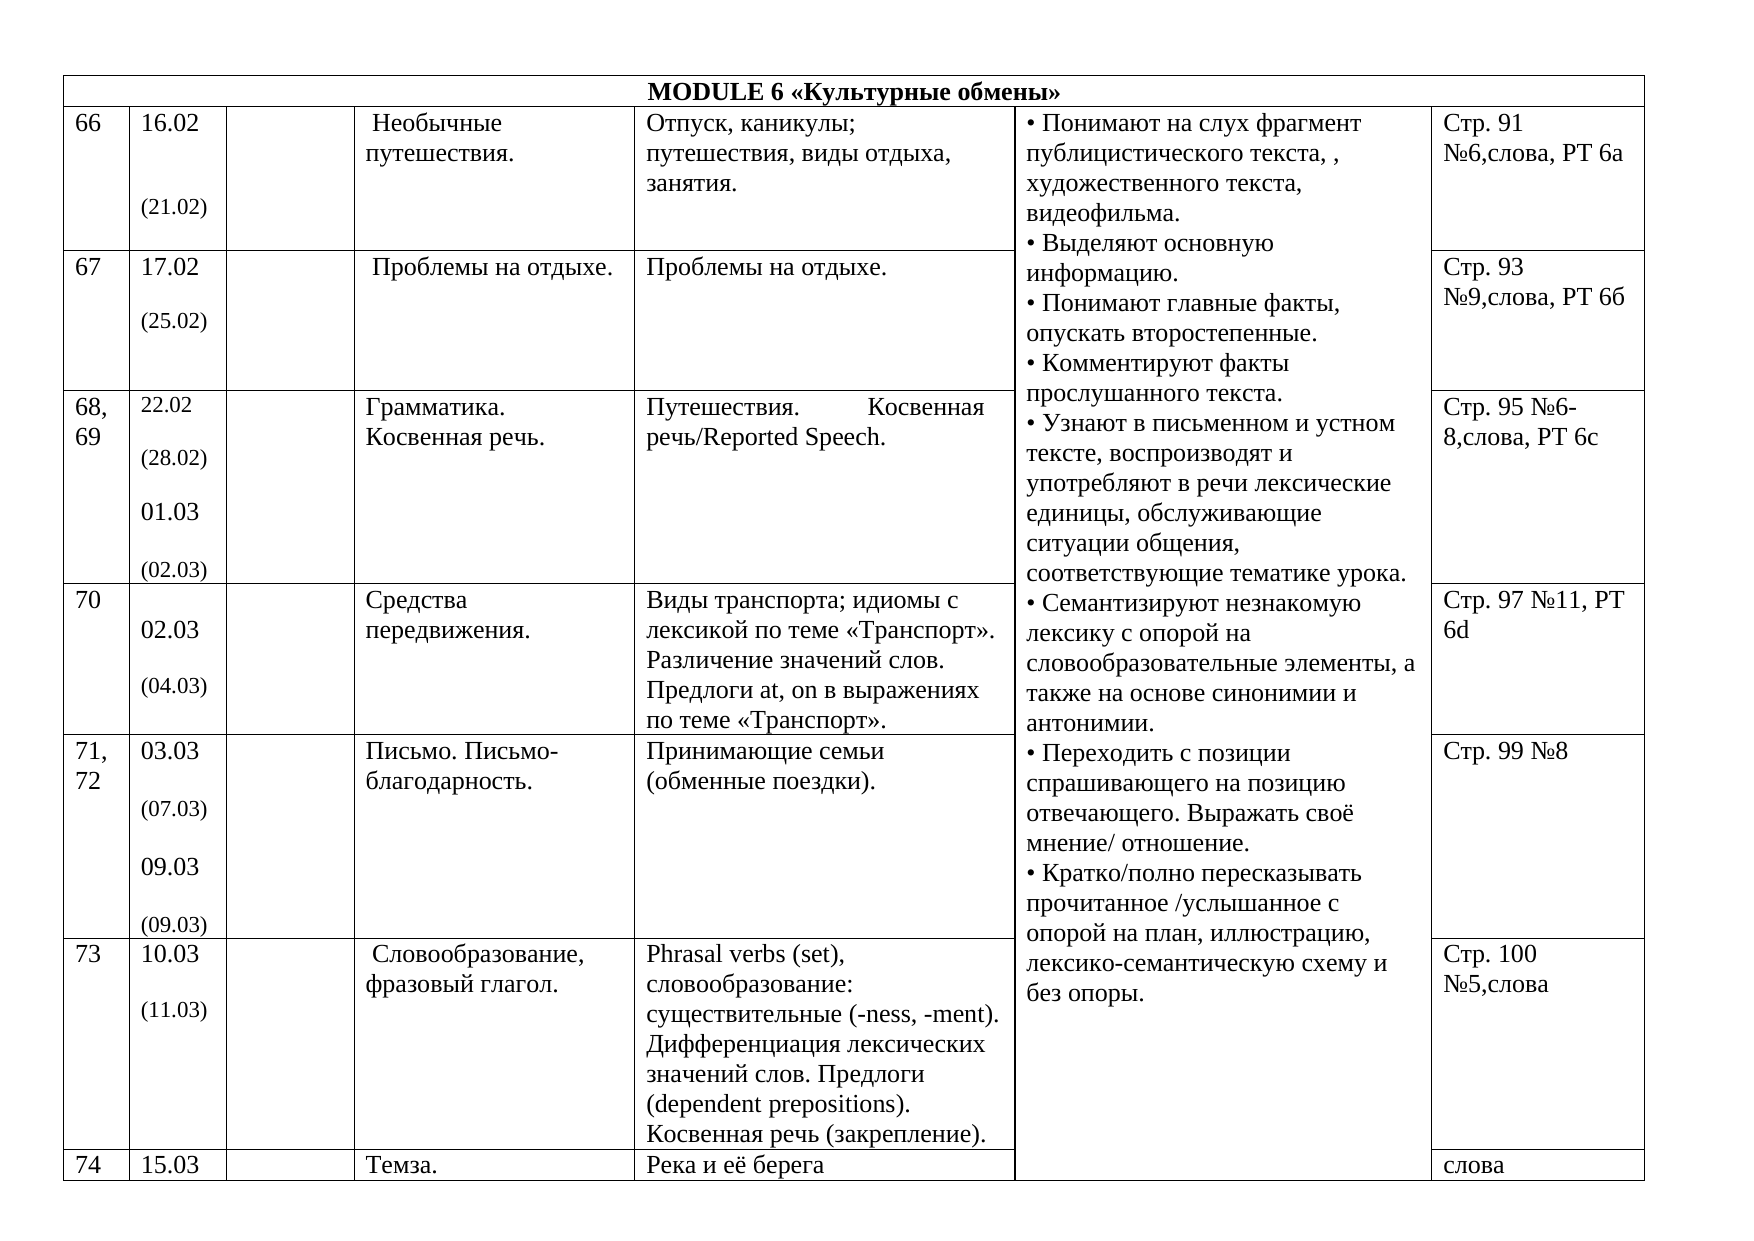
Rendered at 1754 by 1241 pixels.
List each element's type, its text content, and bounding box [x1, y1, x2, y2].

table_cell 10.03 (11.03) [130, 939, 226, 1148]
table_cell [227, 1150, 354, 1179]
table_cell MODULE 6 «Культурные обмены» [64, 76, 1644, 106]
table_cell 22.02 (28.02) 01.03 (02.03) [130, 391, 226, 583]
table_cell [227, 939, 354, 1148]
table_cell [227, 107, 354, 250]
table_cell Необычные путешествия. [355, 107, 634, 250]
table_cell 71, 72 [64, 735, 129, 937]
table_cell 16.02 (21.02) [130, 107, 226, 250]
table_cell Стр. 100 №5,слова [1432, 939, 1644, 1148]
table_cell [227, 735, 354, 937]
table_cell 17.02 (25.02) [130, 251, 226, 390]
table_cell Путешествия. Косвенная речь/Reported Speech. [635, 391, 1014, 583]
table_cell [227, 251, 354, 390]
table_cell Стр. 95 №6-8,слова, РТ 6с [1432, 391, 1644, 583]
table_cell 15.03 (14.03) [130, 1150, 226, 1179]
table_cell 70 [64, 584, 129, 734]
table_cell [227, 584, 354, 734]
table_cell Стр. 93 №9,слова, РТ 6б [1432, 251, 1644, 390]
table_cell 68, 69 [64, 391, 129, 583]
table_cell Phrasal verbs (set), словообразование: существительные (-ness, -ment). Дифференциация лексических значений слов. Предлоги (dependent prepositions). Косвенная речь (закрепление). [635, 939, 1014, 1148]
table_cell 67 [64, 251, 129, 390]
table_cell Стр. 91 №6,слова, РТ 6а [1432, 107, 1644, 250]
table_cell Стр. 99 №8 [1432, 735, 1644, 937]
table_cell Темза. [355, 1150, 634, 1179]
table_cell 03.03 (07.03) 09.03 (09.03) [130, 735, 226, 937]
table_cell Письмо. Письмо-благодарность. [355, 735, 634, 937]
table_cell слова [1432, 1150, 1644, 1179]
table_cell Отпуск, каникулы; путешествия, виды отдыха, занятия. [635, 107, 1014, 250]
table_cell Виды транспорта; идиомы с лексикой по теме «Транспорт». Различение значений слов. Предлоги at, on в выражениях по теме «Транспорт». [635, 584, 1014, 734]
table_cell Грамматика. Косвенная речь. [355, 391, 634, 583]
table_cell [635, 1150, 1014, 1179]
table_cell 73 [64, 939, 129, 1148]
table_cell • Понимают на слух фрагмент публицистического текста, , художественного текста, видеофильма. • Выделяют основную информацию. • Понимают главные факты, опускать второстепенные. • Комментируют факты прослушанного текста. • Узнают в письменном и устном тексте, воспроизводят и употребляют в речи лексические единицы, обслуживающие ситуации общения, соответствующие тематике урока. • Семантизируют незнакомую лексику с опорой на словообразовательные элементы, а также на основе синонимии и антонимии. • Переходить с позиции спрашивающего на позицию отвечающего. Выражать своё мнение/ отношение. • Кратко/полно пересказывать прочитанное /услышанное с опорой на план, иллюстрацию, лексико-семантическую схему и без опоры. [1016, 107, 1431, 1179]
table_cell 74 [64, 1150, 129, 1179]
table_cell Словообразование, фразовый глагол. [355, 939, 634, 1148]
table_cell Средства передвижения. [355, 584, 634, 734]
table_cell Проблемы на отдыхе. [635, 251, 1014, 390]
table_cell Проблемы на отдыхе. [355, 251, 634, 390]
table_cell 02.03 (04.03) [130, 584, 226, 734]
table_cell Принимающие семьи (обменные поездки). [635, 735, 1014, 937]
table_cell [227, 391, 354, 583]
table_cell Стр. 97 №11, РТ 6d [1432, 584, 1644, 734]
table_cell 66 [64, 107, 129, 250]
